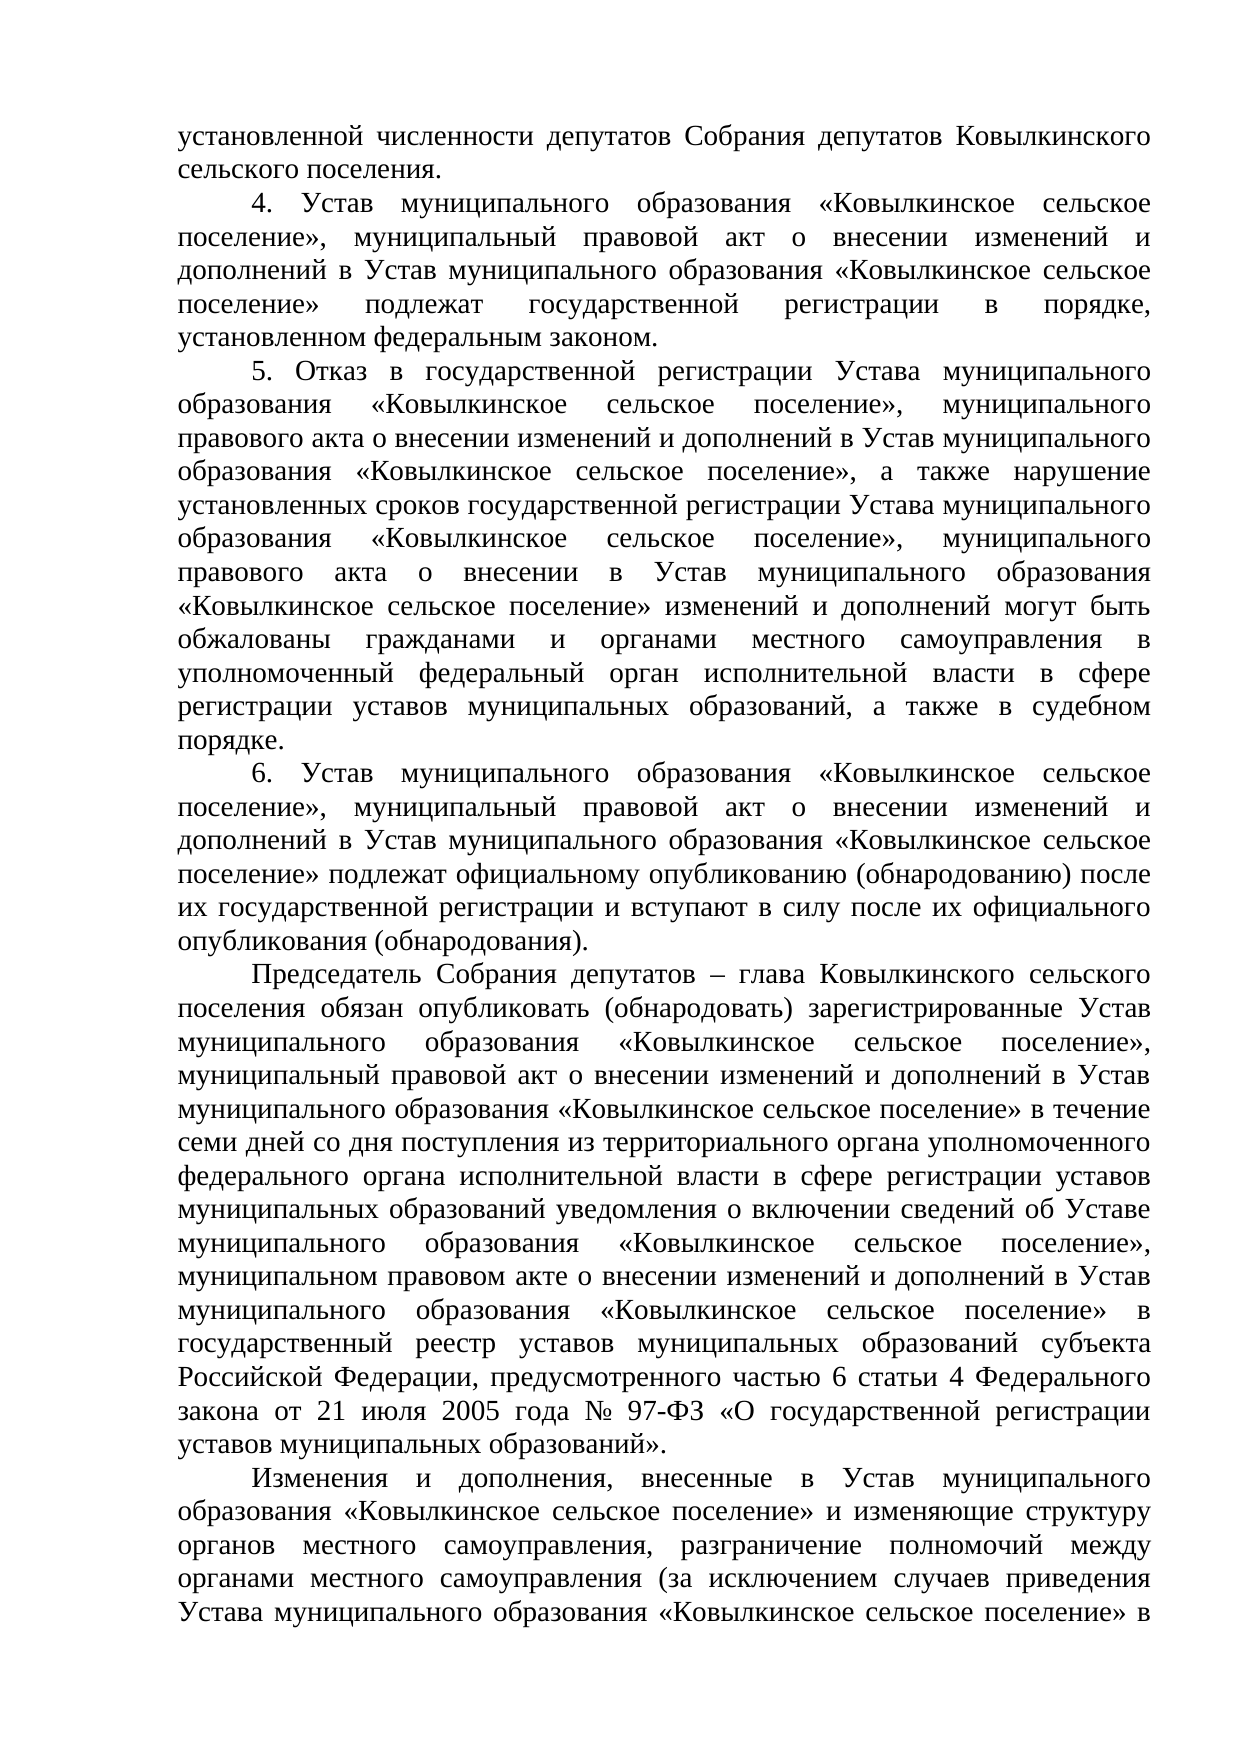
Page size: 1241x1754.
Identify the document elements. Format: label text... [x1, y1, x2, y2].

text 4. Устав муниципального образования «Ковылкинское сельское поселение», муниципальный правовой акт о внесении изменений и дополнений в Устав муниципального образования «Ковылкинское сельское поселение» подлежат государственной регистрации в порядке, установленном федеральным законом. [177, 185, 1152, 353]
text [177, 1460, 1152, 1627]
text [177, 118, 1152, 185]
text 6. Устав муниципального образования «Ковылкинское сельское поселение», муниципальный правовой акт о внесении изменений и дополнений в Устав муниципального образования «Ковылкинское сельское поселение» подлежат официальному опубликованию (обнародованию) после их государственной регистрации и вступают в силу после их официального опубликования (обнародования). [177, 755, 1152, 957]
text 5. Отказ в государственной регистрации Устава муниципального образования «Ковылкинское сельское поселение», муниципального правового акта о внесении изменений и дополнений в Устав муниципального образования «Ковылкинское сельское поселение», а также нарушение установленных сроков государственной регистрации Устава муниципального образования «Ковылкинское сельское поселение», муниципального правового акта о внесении в Устав муниципального образования «Ковылкинское сельское поселение» изменений и дополнений могут быть обжалованы гражданами и органами местного самоуправления в уполномоченный федеральный орган исполнительной власти в сфере регистрации уставов муниципальных образований, а также в судебном порядке. [177, 353, 1152, 755]
text Председатель Собрания депутатов – глава Ковылкинского сельского поселения обязан опубликовать (обнародовать) зарегистрированные Устав муниципального образования «Ковылкинское сельское поселение», муниципальный правовой акт о внесении изменений и дополнений в Устав муниципального образования «Ковылкинское сельское поселение» в течение семи дней со дня поступления из территориального органа уполномоченного федерального органа исполнительной власти в сфере регистрации уставов муниципальных образований уведомления о включении сведений об Уставе муниципального образования «Ковылкинское сельское поселение», муниципальном правовом акте о внесении изменений и дополнений в Устав муниципального образования «Ковылкинское сельское поселение» в государственный реестр уставов муниципальных образований субъекта Российской Федерации, предусмотренного частью 6 статьи 4 Федерального закона от 21 июля 2005 года № 97-ФЗ «О государственной регистрации уставов муниципальных образований». [177, 957, 1152, 1460]
